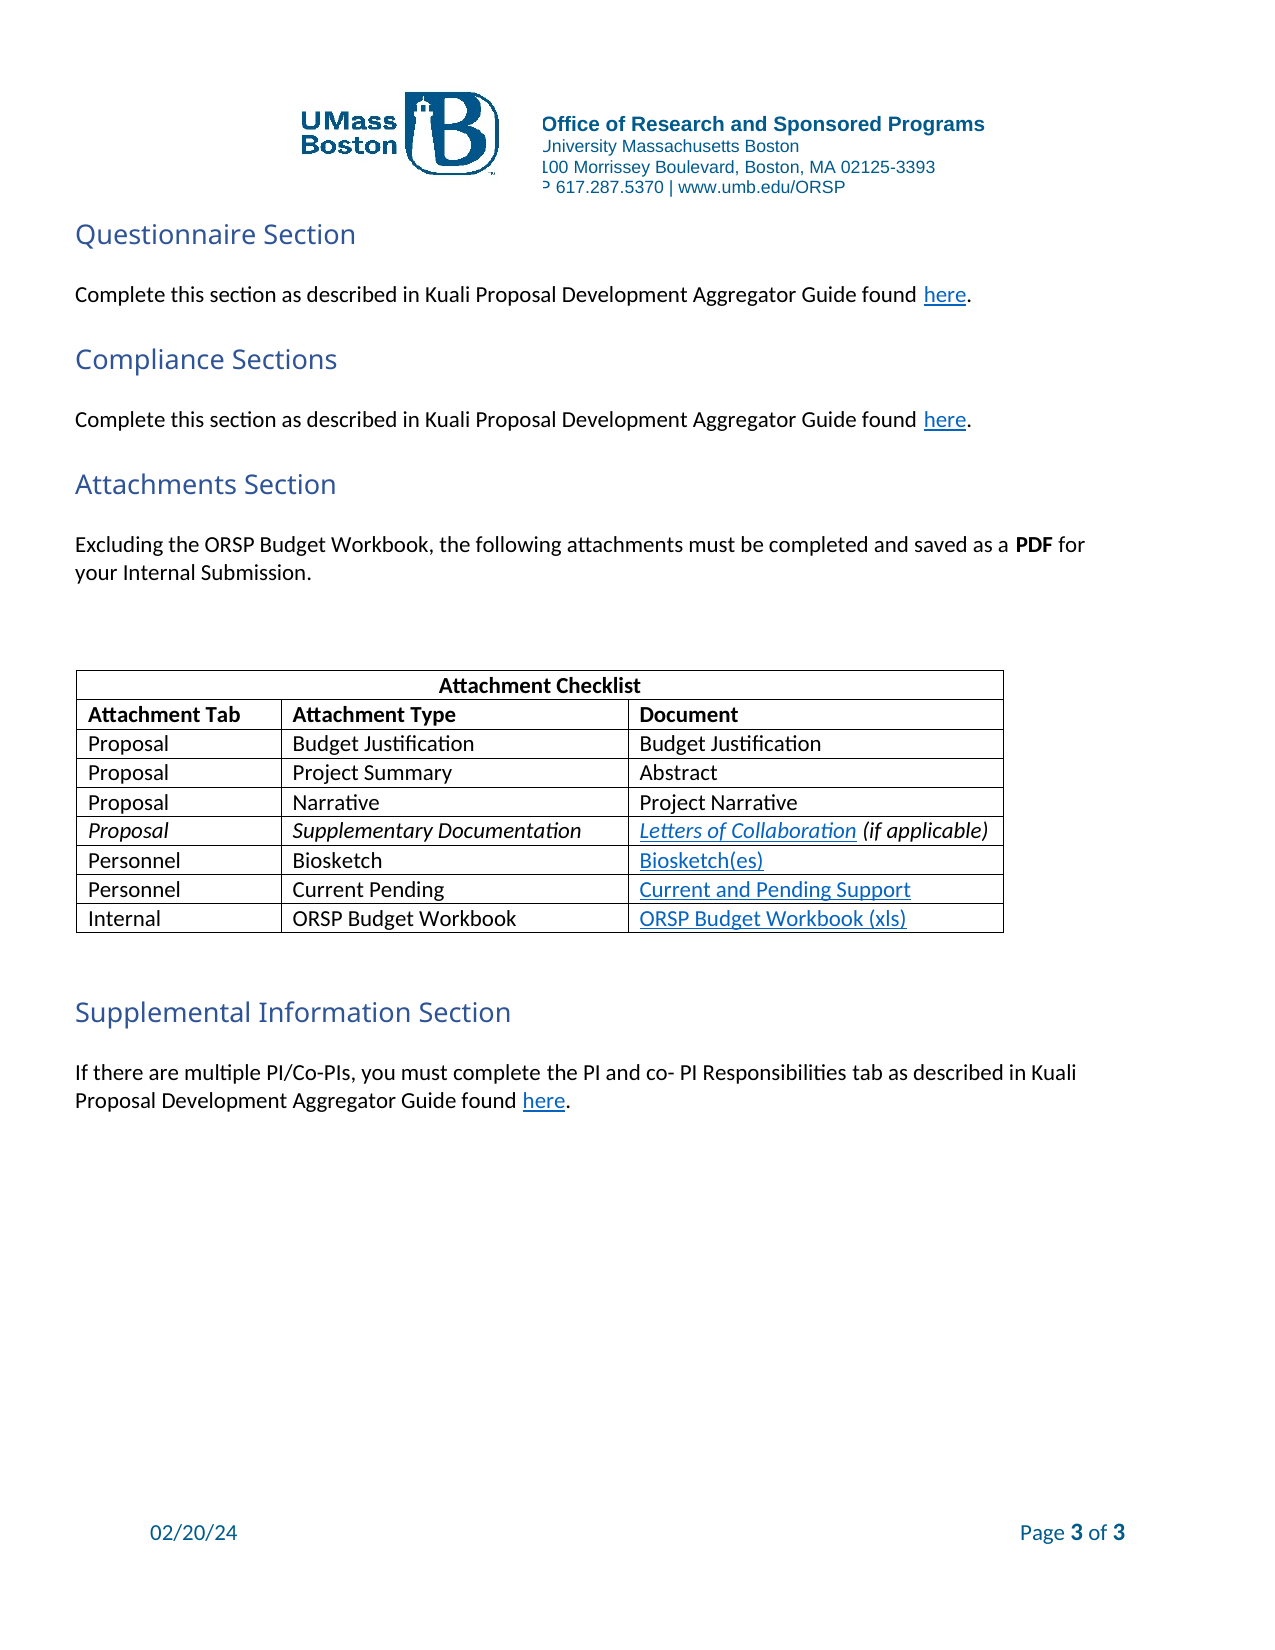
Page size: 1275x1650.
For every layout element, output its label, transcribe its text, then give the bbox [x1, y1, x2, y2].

table_cell Project Narrative [629, 788, 1003, 816]
table_cell Budget Justification [629, 730, 1003, 757]
table_header Attachment Checklist [77, 671, 1003, 699]
text Complete this section as described in Kuali Proposal Development Aggregator Guide found here. [75, 405, 1125, 433]
table_cell Proposal [77, 759, 281, 787]
table_cell Current Pending [282, 875, 628, 903]
table_cell Abstract [629, 759, 1003, 787]
table_cell Internal [77, 904, 281, 932]
table_cell Project Summary [282, 759, 628, 787]
text If there are multiple PI/Co-PIs, you must complete the PI and co- PI Responsibilities tab as described in Kuali Proposal Development Aggregator Guide found here. [75, 1058, 1125, 1114]
table_cell Narrative [282, 788, 628, 816]
table_cell Document [629, 700, 1003, 728]
text Complete this section as described in Kuali Proposal Development Aggregator Guide found here. [75, 280, 1125, 308]
table_cell Biosketch(es) [629, 846, 1003, 874]
table_cell Biosketch [282, 846, 628, 874]
table_cell Proposal [77, 817, 281, 845]
table_cell Letters of Collaboration (if applicable) [629, 817, 1003, 845]
table_cell ORSP Budget Workbook (xls) [629, 904, 1003, 932]
table_cell Proposal [77, 730, 281, 757]
table_cell Attachment Tab [77, 700, 281, 728]
table_cell Budget Justification [282, 730, 628, 757]
table_cell ORSP Budget Workbook [282, 904, 628, 932]
text Excluding the ORSP Budget Workbook, the following attachments must be completed and saved as a PDF for your Internal Submission. [75, 530, 1125, 586]
table_cell Personnel [77, 846, 281, 874]
table_cell Personnel [77, 875, 281, 903]
table_cell Current and Pending Support [629, 875, 1003, 903]
subtitle Supplemental Information Section [75, 993, 1125, 1030]
table_cell Attachment Type [282, 700, 628, 728]
table_cell Supplementary Documentation [282, 817, 628, 845]
table_cell Proposal [77, 788, 281, 816]
subtitle Compliance Sections [75, 340, 1125, 377]
subtitle Attachments Section [75, 465, 1125, 502]
subtitle Questionnaire Section [75, 215, 1125, 252]
picture [261, 70, 543, 198]
